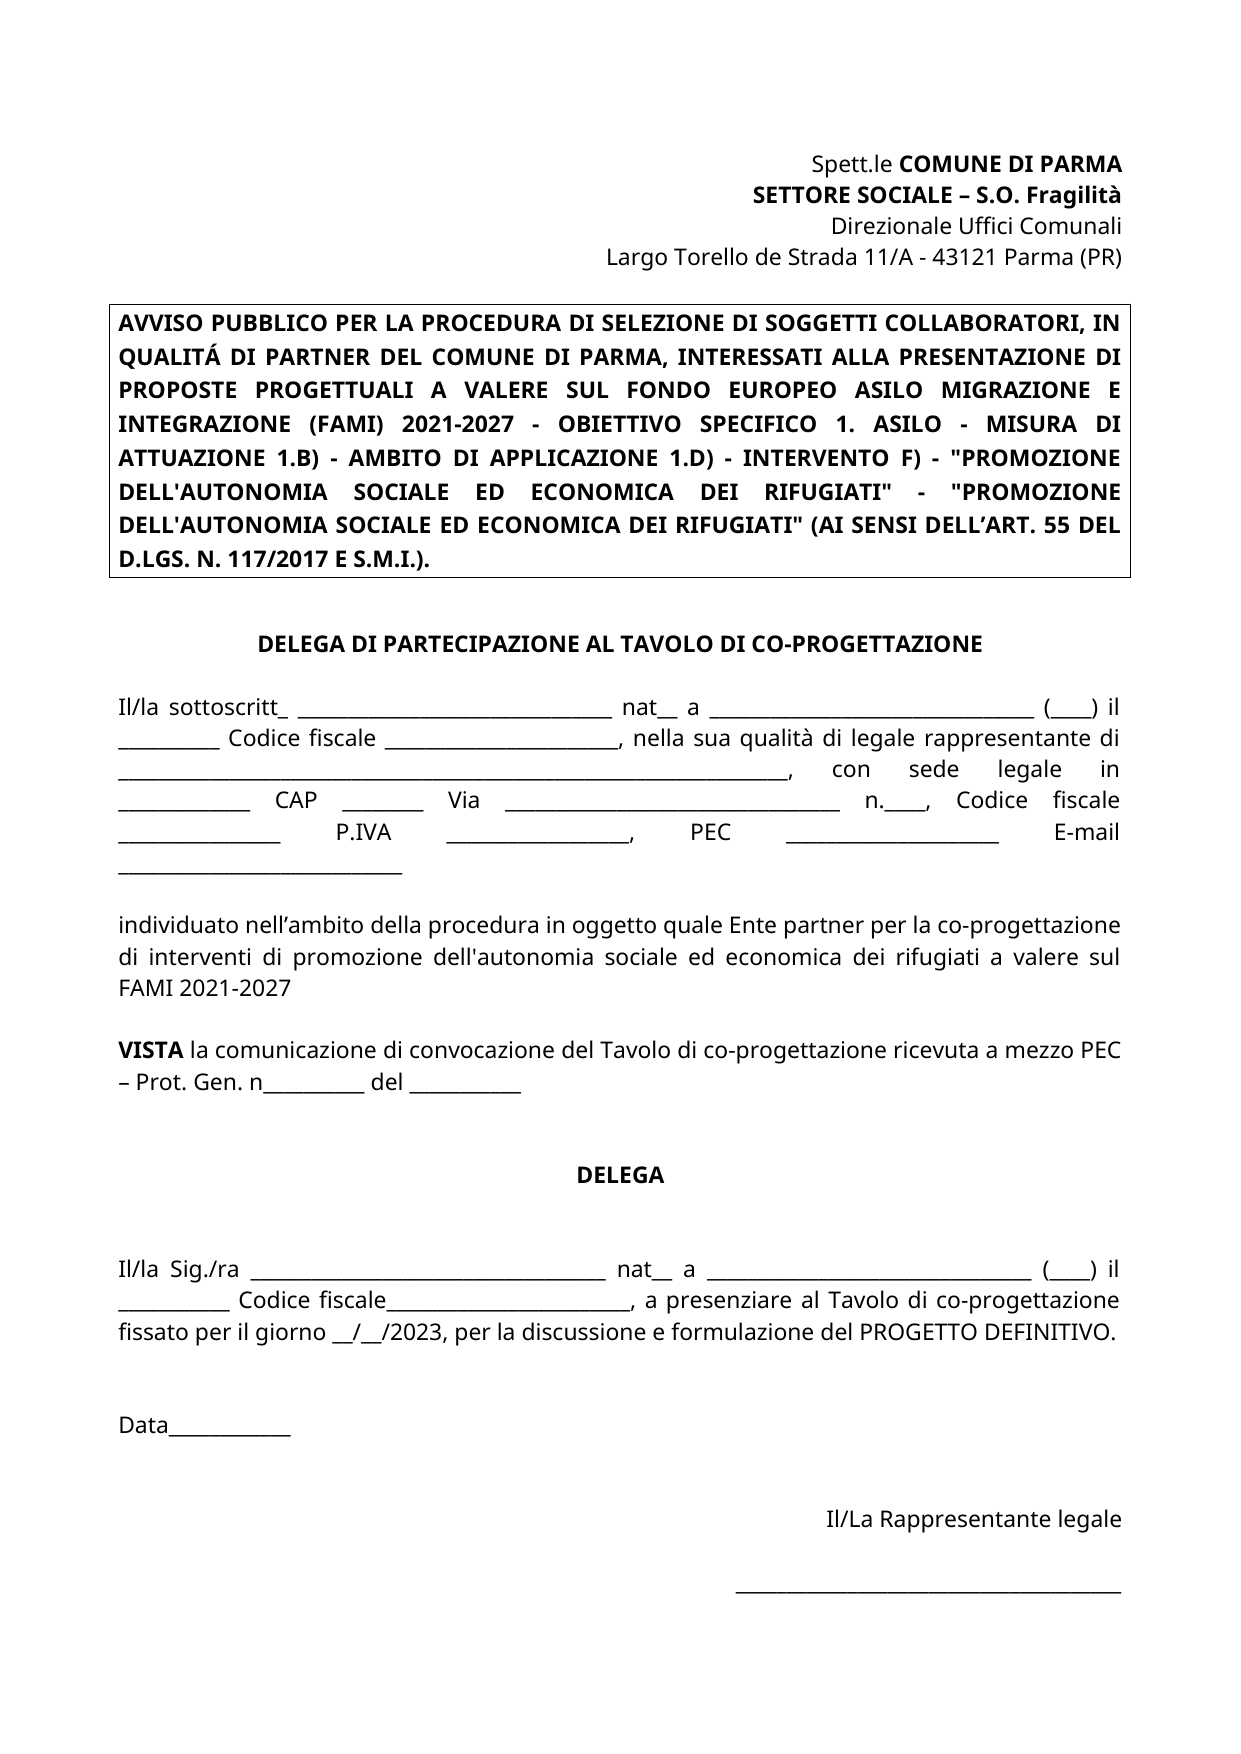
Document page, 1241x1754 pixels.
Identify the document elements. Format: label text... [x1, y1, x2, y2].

text Il/la sottoscritt_ _______________________________ nat__ a ________________________________ (____) il __________ Codice fiscale _______________________, nella sua qualità di legale rappresentante di __________________________________________________________________, con sede legale in _____________ CAP ________ Via _________________________________ n.____, Codice fiscale ________________ P.IVA __________________, PEC _____________________ E-mail ____________________________ [118, 691, 1122, 878]
text Spett.le COMUNE DI PARMA [118, 148, 1122, 179]
text Il/la Sig./ra ___________________________________ nat__ a ________________________________ (____) il ___________ Codice fiscale________________________, a presenziare al Tavolo di co-progettazione fissato per il giorno __/__/2023, per la discussione e formulazione del PROGETTO DEFINITIVO. [118, 1253, 1122, 1347]
text Il/La Rappresentante legale [118, 1503, 1122, 1534]
text Data____________ [118, 1409, 1122, 1441]
text Largo Torello de Strada 11/A - 43121 Parma (PR) [118, 241, 1122, 273]
text AVVISO PUBBLICO PER LA PROCEDURA DI SELEZIONE DI SOGGETTI COLLABORATORI, IN QUALITÁ DI PARTNER DEL COMUNE DI PARMA, INTERESSATI ALLA PRESENTAZIONE DI PROPOSTE PROGETTUALI A VALERE SUL FONDO EUROPEO ASILO MIGRAZIONE E INTEGRAZIONE (FAMI) 2021-2027 - OBIETTIVO SPECIFICO 1. ASILO - MISURA DI ATTUAZIONE 1.B) - AMBITO DI APPLICAZIONE 1.D) - INTERVENTO F) - "PROMOZIONE DELL'AUTONOMIA SOCIALE ED ECONOMICA DEI RIFUGIATI" - "PROMOZIONE DELL'AUTONOMIA SOCIALE ED ECONOMICA DEI RIFUGIATI" (AI SENSI DELL’ART. 55 DEL D.LGS. N. 117/2017 E S.M.I.). [110, 305, 1130, 577]
text Direzionale Uffici Comunali [118, 210, 1122, 241]
text SETTORE SOCIALE – S.O. Fragilità [118, 179, 1122, 210]
text ______________________________________ [118, 1566, 1122, 1597]
text individuato nell’ambito della procedura in oggetto quale Ente partner per la co-progettazione di interventi di promozione dell'autonomia sociale ed economica dei rifugiati a valere sul FAMI 2021-2027 [118, 909, 1122, 1003]
text VISTA la comunicazione di convocazione del Tavolo di co-progettazione ricevuta a mezzo PEC – Prot. Gen. n__________ del ___________ [118, 1034, 1122, 1097]
text DELEGA DI PARTECIPAZIONE AL TAVOLO DI CO-PROGETTAZIONE [118, 628, 1122, 659]
text DELEGA [118, 1159, 1122, 1191]
